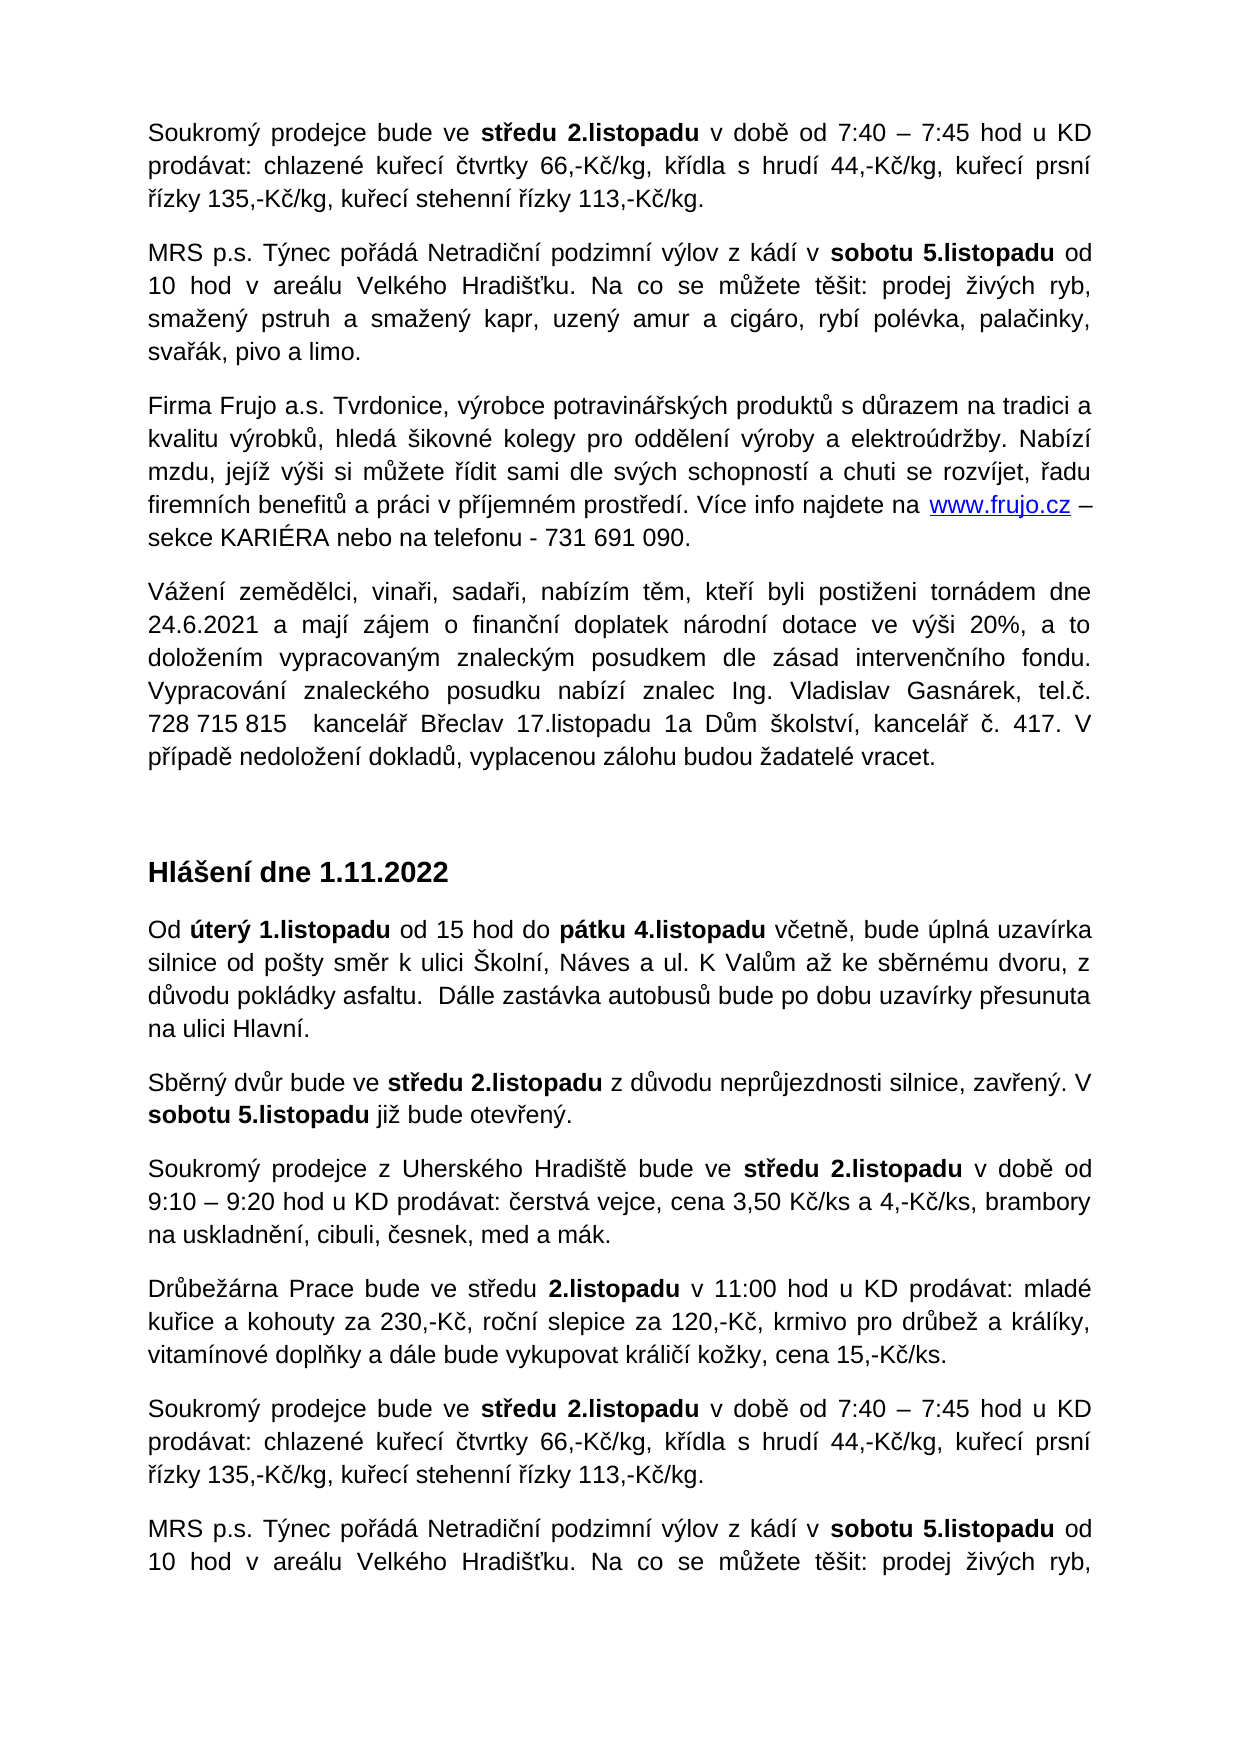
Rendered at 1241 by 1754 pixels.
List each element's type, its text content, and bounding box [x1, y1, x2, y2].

text Soukromý prodejce bude ve středu 2.listopadu v době od 7:40 – 7:45 hod u KD prodávat: chlazené kuřecí čtvrtky 66,-Kč/kg, křídla s hrudí 44,-Kč/kg, kuřecí prsní řízky 135,-Kč/kg, kuřecí stehenní řízky 113,-Kč/kg. [148, 1394, 1093, 1489]
text Soukromý prodejce bude ve středu 2.listopadu v době od 7:40 – 7:45 hod u KD prodávat: chlazené kuřecí čtvrtky 66,-Kč/kg, křídla s hrudí 44,-Kč/kg, kuřecí prsní řízky 135,-Kč/kg, kuřecí stehenní řízky 113,-Kč/kg. [148, 118, 1093, 213]
text Od úterý 1.listopadu od 15 hod do pátku 4.listopadu včetně, bude úplná uzavírka silnice od pošty směr k ulici Školní, Náves a ul. K Valům až ke sběrnému dvoru, z důvodu pokládky asfaltu. Dálle zastávka autobusů bude po dobu uzavírky přesunuta na ulici Hlavní. [148, 914, 1093, 1042]
text Vážení zemědělci, vinaři, sadaři, nabízím těm, kteří byli postiženi tornádem dne 24.6.2021 a mají zájem o finanční doplatek národní dotace ve výši 20%, a to doložením vypracovaným znaleckým posudkem dle zásad intervenčního fondu. Vypracování znaleckého posudku nabízí znalec Ing. Vladislav Gasnárek, tel.č. 728 715 815 kancelář Břeclav 17.listopadu 1a Dům školství, kancelář č. 417. V případě nedoložení dokladů, vyplacenou zálohu budou žadatelé vracet. [148, 577, 1093, 771]
text Hlášení dne 1.11.2022 [148, 855, 1093, 889]
text Drůbežárna Prace bude ve středu 2.listopadu v 11:00 hod u KD prodávat: mladé kuřice a kohouty za 230,-Kč, roční slepice za 120,-Kč, krmivo pro drůbež a králíky, vitamínové doplňky a dále bude vykupovat králičí kožky, cena 15,-Kč/ks. [148, 1274, 1093, 1369]
text Firma Frujo a.s. Tvrdonice, výrobce potravinářských produktů s důrazem na tradici a kvalitu výrobků, hledá šikovné kolegy pro oddělení výroby a elektroúdržby. Nabízí mzdu, jejíž výši si můžete řídit sami dle svých schopností a chuti se rozvíjet, řadu firemních benefitů a práci v příjemném prostředí. Více info najdete na www.frujo.cz – sekce KARIÉRA nebo na telefonu - 731 691 090. [148, 391, 1093, 552]
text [148, 1514, 1093, 1576]
text Soukromý prodejce z Uherského Hradiště bude ve středu 2.listopadu v době od 9:10 – 9:20 hod u KD prodávat: čerstvá vejce, cena 3,50 Kč/ks a 4,-Kč/ks, brambory na uskladnění, cibuli, česnek, med a mák. [148, 1154, 1093, 1249]
text Sběrný dvůr bude ve středu 2.listopadu z důvodu neprůjezdnosti silnice, zavřený. V sobotu 5.listopadu již bude otevřený. [148, 1067, 1093, 1129]
